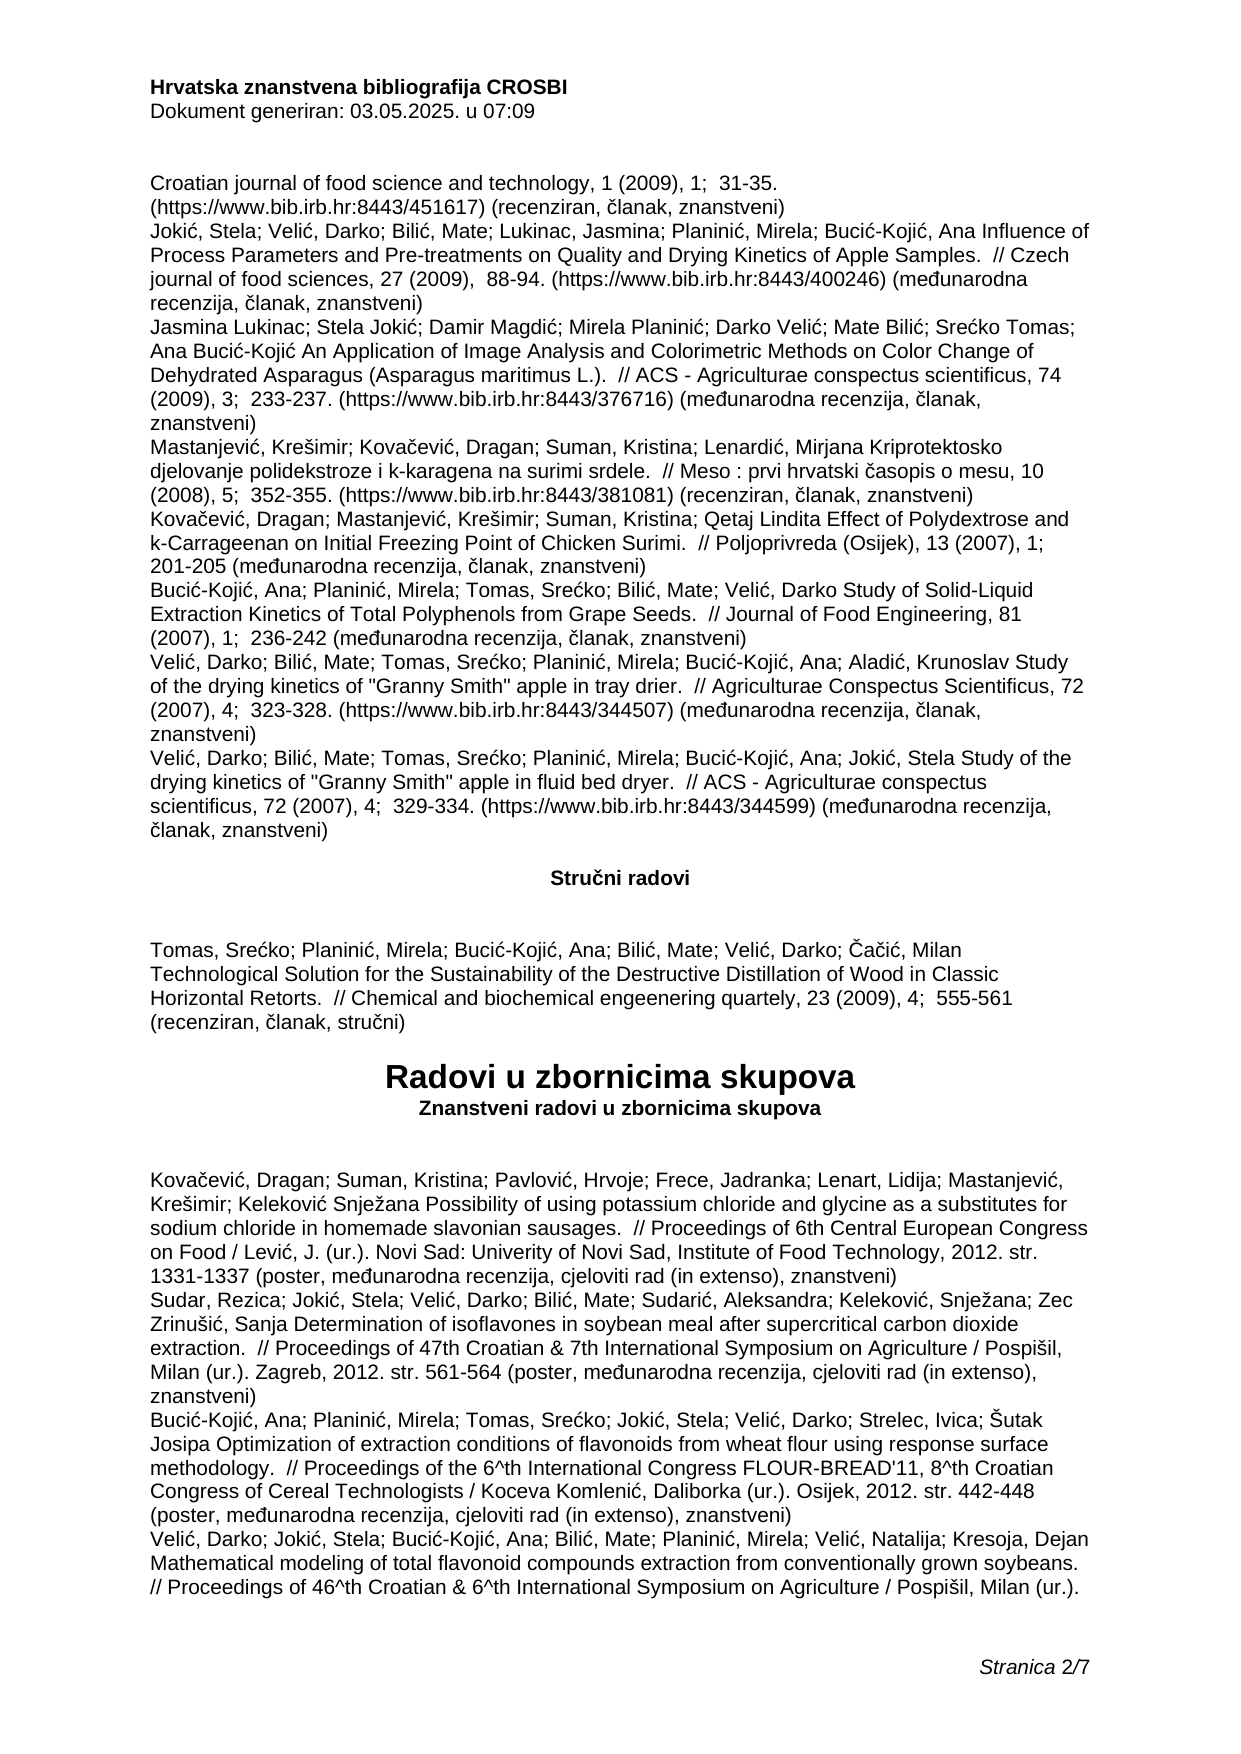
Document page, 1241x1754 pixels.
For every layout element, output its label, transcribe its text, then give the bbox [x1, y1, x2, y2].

text Mastanjević, Krešimir; Kovačević, Dragan; Suman, Kristina; Lenardić, Mirjana [150, 434, 1090, 506]
text Kovačević, Dragan; Mastanjević, Krešimir; Suman, Kristina; Qetaj Lindita [150, 506, 1090, 578]
text Tomas, Srećko; Planinić, Mirela; Bucić-Kojić, Ana; Bilić, Mate; Velić, Darko; Čačić, Milan [150, 938, 1090, 1033]
subtitle Znanstveni radovi u zbornicima skupova [150, 1096, 1090, 1120]
text Jasmina Lukinac; Stela Jokić; Damir Magdić; Mirela Planinić; Darko Velić; Mate Bilić; Srećko Tomas; Ana Bucić-Kojić [150, 315, 1090, 434]
text Sudar, Rezica; Jokić, Stela; Velić, Darko; Bilić, Mate; Sudarić, Aleksandra; Keleković, Snježana; Zec Zrinušić, Sanja [150, 1288, 1090, 1407]
text Bucić-Kojić, Ana; Planinić, Mirela; Tomas, Srećko; Bilić, Mate; Velić, Darko [150, 578, 1090, 650]
text Kovačević, Dragan; Suman, Kristina; Pavlović, Hrvoje; Frece, Jadranka; Lenart, Lidija; Mastanjević, Krešimir; Keleković Snježana [150, 1168, 1090, 1288]
text Velić, Darko; Bilić, Mate; Tomas, Srećko; Planinić, Mirela; Bucić-Kojić, Ana; Aladić, Krunoslav [150, 650, 1090, 746]
text Jokić, Stela; Velić, Darko; Bilić, Mate; Lukinac, Jasmina; Planinić, Mirela; Bucić-Kojić, Ana [150, 219, 1090, 315]
text Velić, Darko; Bilić, Mate; Tomas, Srećko; Planinić, Mirela; Bucić-Kojić, Ana; Jokić, Stela [150, 746, 1090, 842]
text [150, 171, 1090, 219]
subtitle Radovi u zbornicima skupova [150, 1057, 1090, 1096]
text Bucić-Kojić, Ana; Planinić, Mirela; Tomas, Srećko; Jokić, Stela; Velić, Darko; Strelec, Ivica; Šutak Josipa [150, 1407, 1090, 1527]
subtitle Stručni radovi [150, 866, 1090, 890]
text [150, 1527, 1090, 1599]
